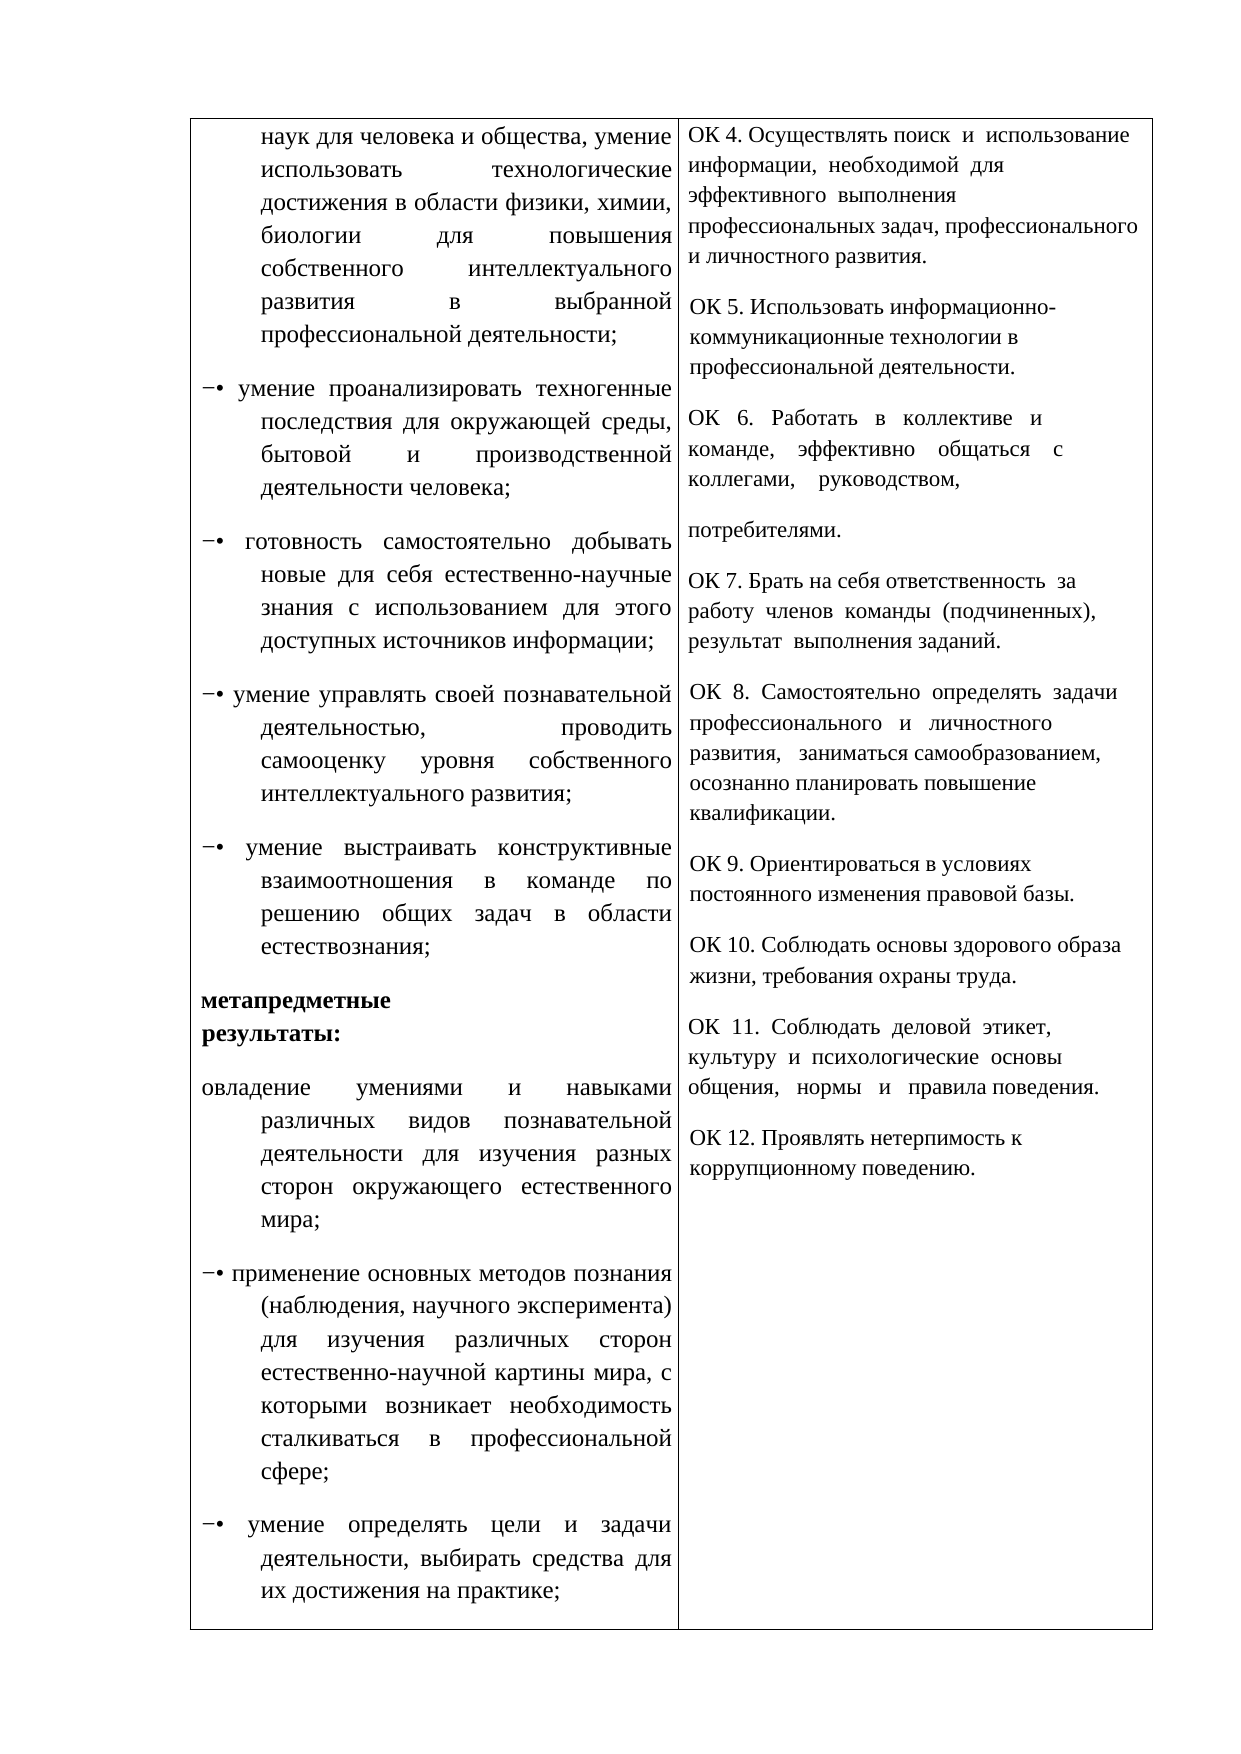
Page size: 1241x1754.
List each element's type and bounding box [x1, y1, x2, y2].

table_cell [191, 119, 678, 1629]
table_cell [679, 119, 1152, 1629]
